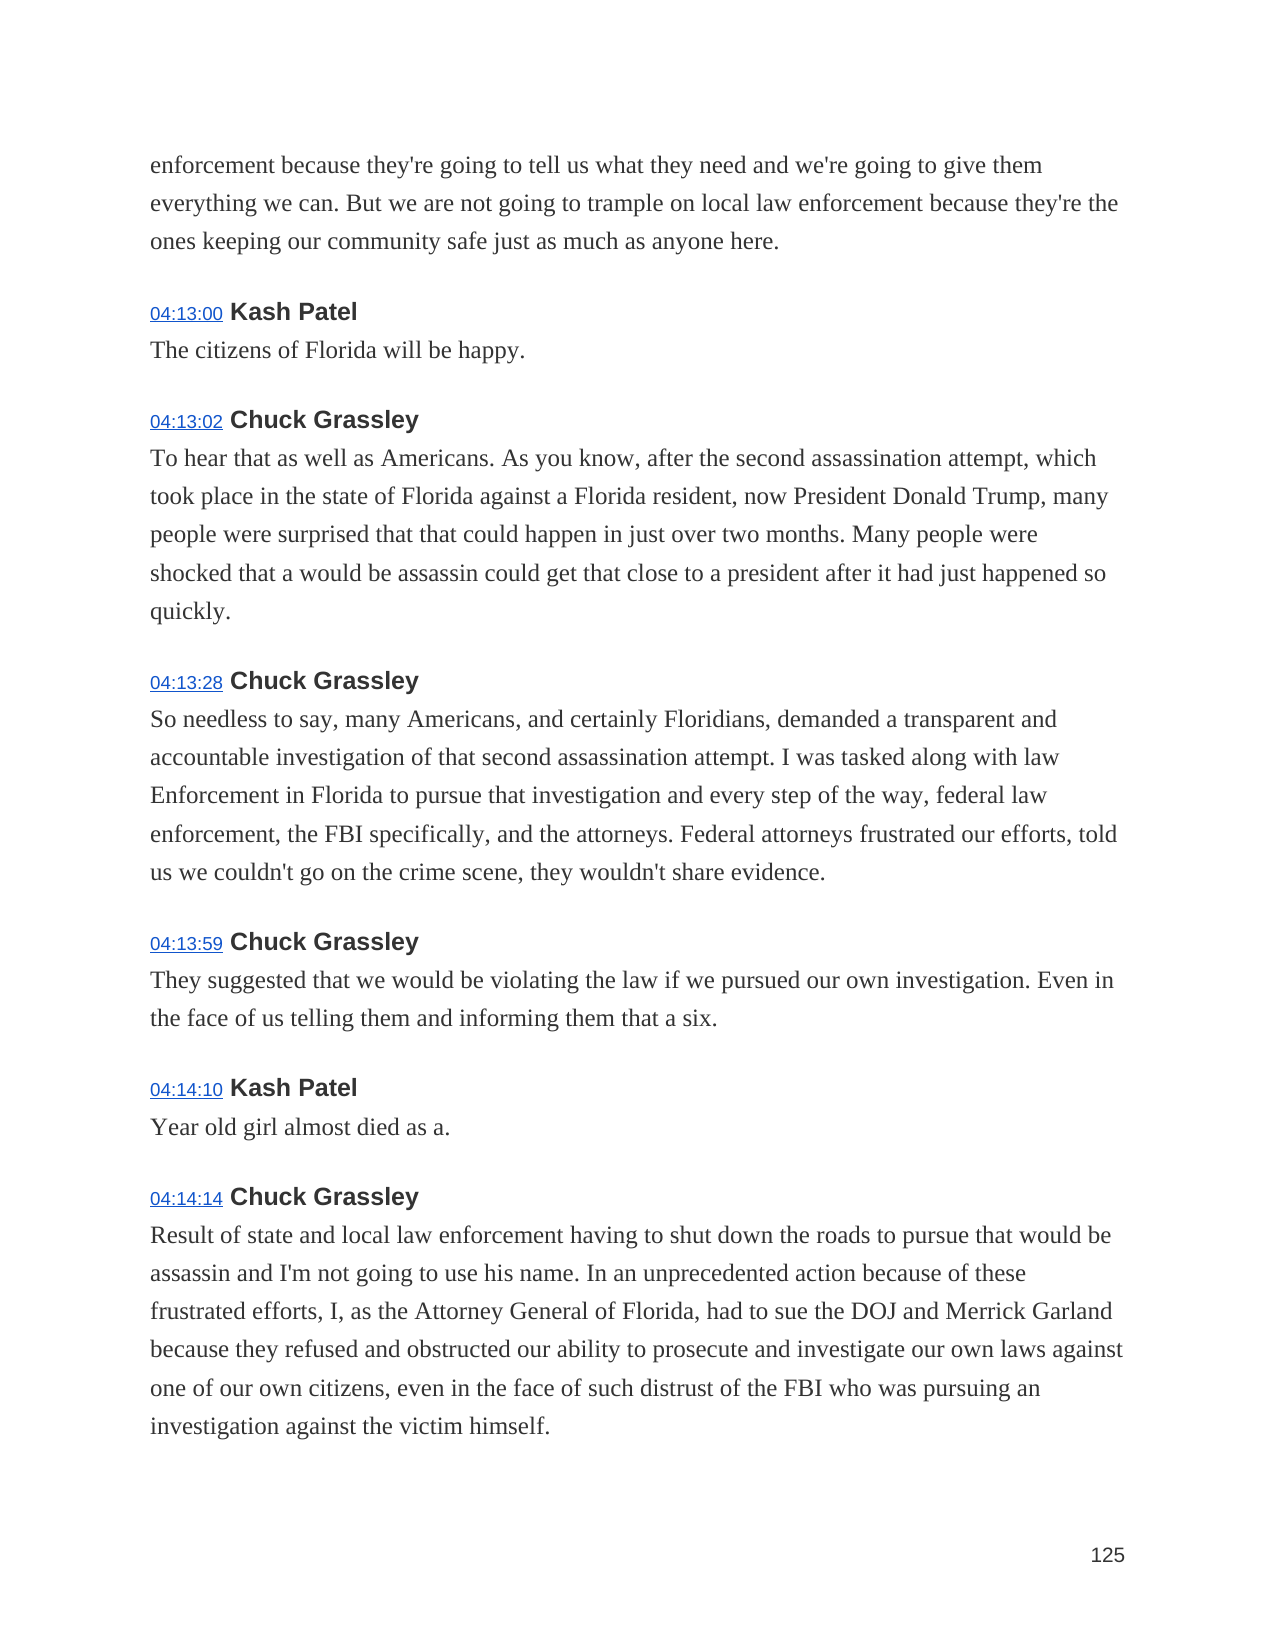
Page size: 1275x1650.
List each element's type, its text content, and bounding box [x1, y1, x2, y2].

text 04:13:59 Chuck Grassley [150, 927, 1125, 956]
text The citizens of Florida will be happy. [150, 335, 1125, 363]
text 04:13:02 Chuck Grassley [150, 405, 1125, 433]
text To hear that as well as Americans. As you know, after the second assassination attempt, which took place in the state of Florida against a Florida resident, now President Donald Trump, many people were surprised that that could happen in just over two months. Many people were shocked that a would be assassin could get that close to a president after it had just happened so quickly. [150, 443, 1125, 624]
text 04:13:00 Kash Patel [150, 296, 1125, 325]
text 04:14:10 Kash Patel [150, 1073, 1125, 1102]
text 04:14:14 Chuck Grassley [150, 1182, 1125, 1210]
text They suggested that we would be violating the law if we pursued our own investigation. Even in the face of us telling them and informing them that a six. [150, 965, 1125, 1032]
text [150, 150, 1125, 255]
text Result of state and local law enforcement having to shut down the roads to pursue that would be assassin and I'm not going to use his name. In an unprecedented action because of these frustrated efforts, I, as the Attorney General of Florida, had to sue the DOJ and Merrick Garland because they refused and obstructed our ability to prosecute and investigate our own laws against one of our own citizens, even in the face of such distrust of the FBI who was pursuing an investigation against the victim himself. [150, 1220, 1125, 1440]
text Year old girl almost died as a. [150, 1112, 1125, 1140]
text So needless to say, many Americans, and certainly Floridians, demanded a transparent and accountable investigation of that second assassination attempt. I was tasked along with law Enforcement in Florida to pursue that investigation and every step of the way, federal law enforcement, the FBI specifically, and the attorneys. Federal attorneys frustrated our efforts, told us we couldn't go on the crime scene, they wouldn't share evidence. [150, 704, 1125, 886]
text 04:13:28 Chuck Grassley [150, 666, 1125, 694]
